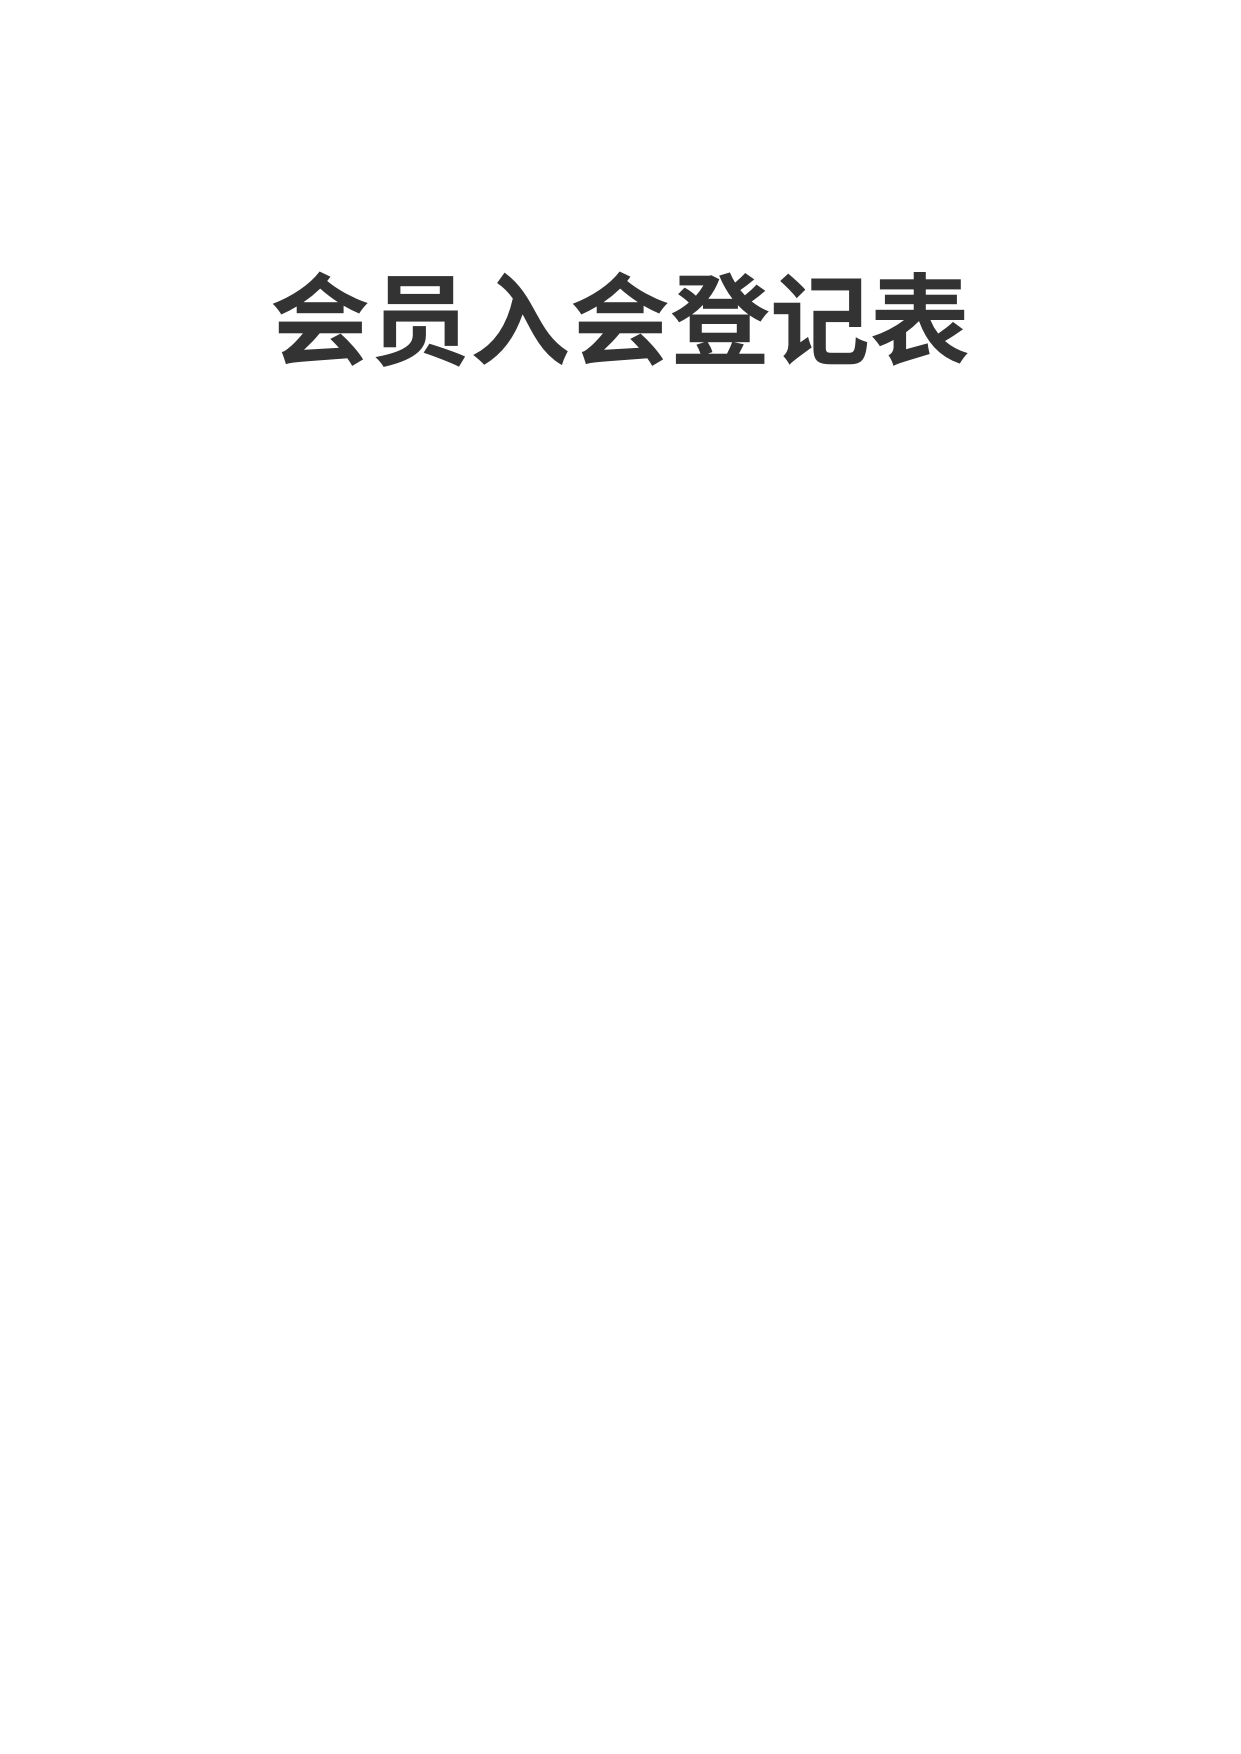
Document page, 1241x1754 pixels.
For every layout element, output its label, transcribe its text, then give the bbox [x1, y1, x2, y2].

text 会员入会登记表 [148, 233, 1093, 395]
